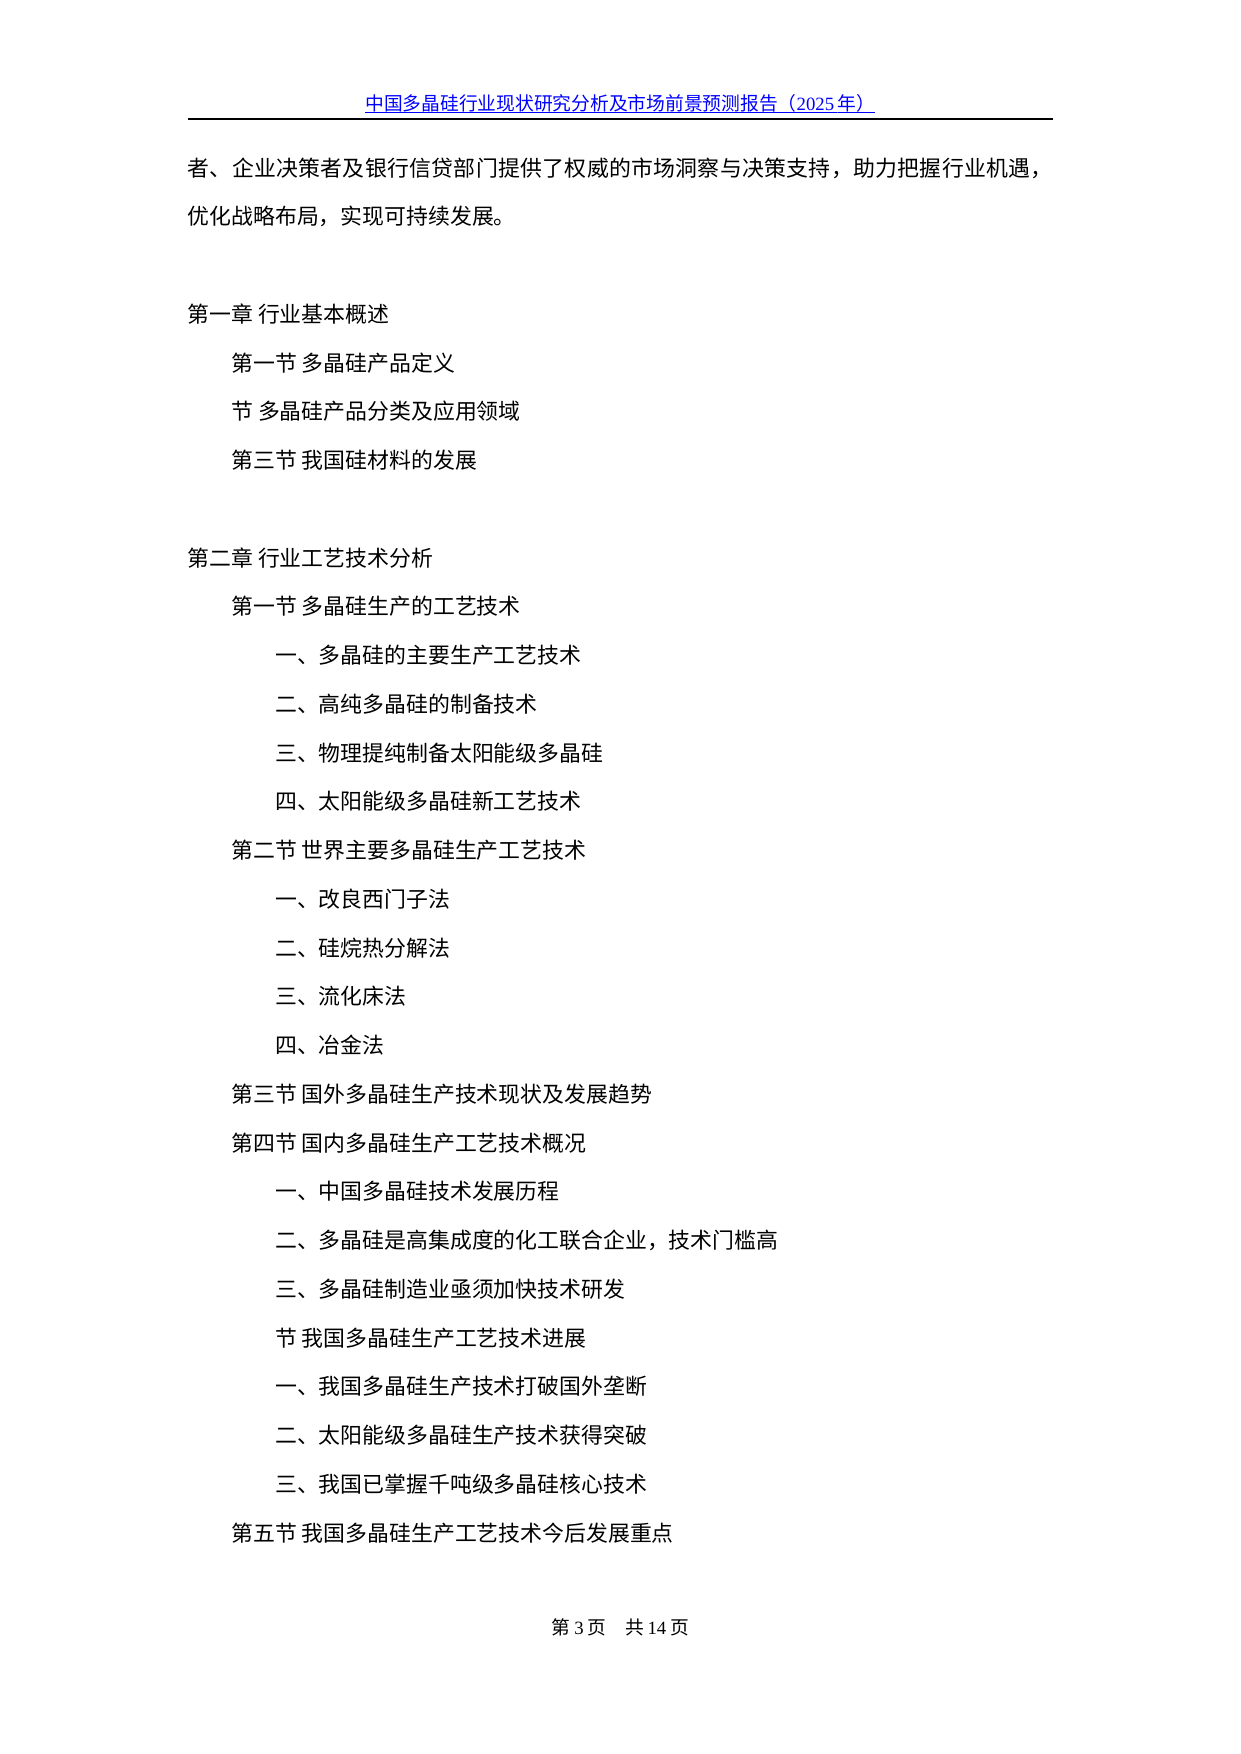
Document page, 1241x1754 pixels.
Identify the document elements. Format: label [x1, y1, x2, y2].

text [187, 150, 1053, 1548]
